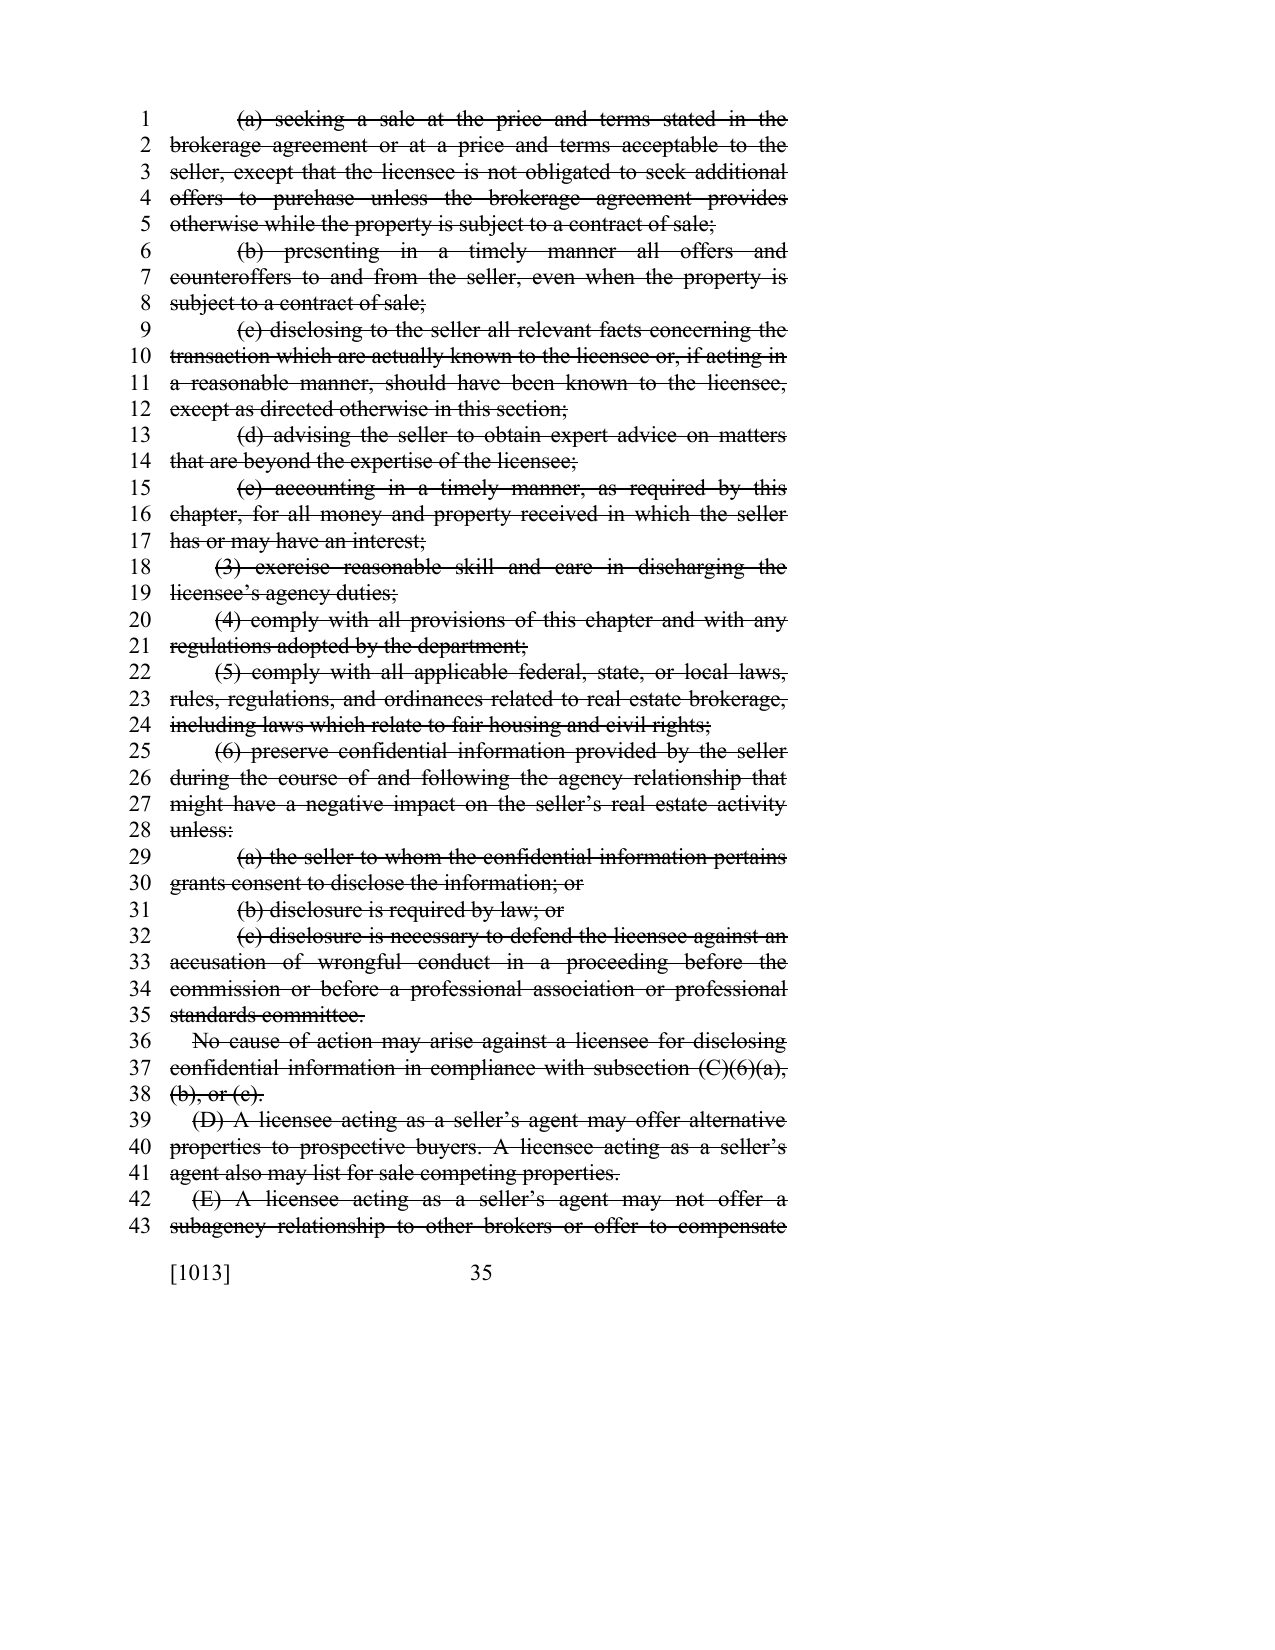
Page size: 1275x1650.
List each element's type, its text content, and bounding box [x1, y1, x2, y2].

text (c) disclosure is necessary to defend the licensee against an accusation of wrongful conduct in a proceeding before the commission or before a professional association or professional standards committee. [169, 964, 787, 989]
text (b) presenting in a timely manner all offers and counteroffers to and from the seller, even when the property is subject to a contract of sale; [169, 279, 787, 316]
text (3) exercise reasonable skill and care in discharging the licensee’s agency duties; [169, 553, 787, 606]
text (c) disclosing to the seller all relevant facts concerning the transaction which are actually known to the licensee or, if acting in a reasonable manner, should have been known to the licensee, except as directed otherwise in this section; [169, 316, 787, 356]
text (c) disclosure is necessary to defend the licensee against an accusation of wrongful conduct in a proceeding before the commission or before a professional association or professional standards committee. [169, 990, 787, 1027]
text (D) A licensee acting as a seller’s agent may offer alternative properties to prospective buyers. A licensee acting as a seller’s agent also may list for sale competing properties. [169, 1106, 787, 1147]
text No cause of action may arise against a licensee for disclosing confidential information in compliance with subsection (C)(6)(a), (b), or (c). [169, 1027, 787, 1068]
text (a) the seller to whom the confidential information pertains grants consent to disclose the information; or [169, 843, 787, 896]
text No cause of action may arise against a licensee for disclosing confidential information in compliance with subsection (C)(6)(a), (b), or (c). [169, 1069, 787, 1106]
text (6) preserve confidential information provided by the seller during the course of and following the agency relationship that might have a negative impact on the seller’s real estate activity unless: [169, 737, 787, 778]
text (e) accounting in a timely manner, as required by this chapter, for all money and property received in which the seller has or may have an interest; [169, 474, 787, 515]
text (D) A licensee acting as a seller’s agent may offer alternative properties to prospective buyers. A licensee acting as a seller’s agent also may list for sale competing properties. [169, 1148, 787, 1186]
text (b) disclosure is required by law; or [169, 896, 787, 922]
text (a) seeking a sale at the price and terms stated in the brokerage agreement or at a price and terms acceptable to the seller, except that the licensee is not obligated to seek additional offers to purchase unless the brokerage agreement provides otherwise while the property is subject to a contract of sale; [169, 199, 787, 237]
text (4) comply with all provisions of this chapter and with any regulations adopted by the department; [169, 606, 787, 658]
text (c) disclosing to the seller all relevant facts concerning the transaction which are actually known to the licensee or, if acting in a reasonable manner, should have been known to the licensee, except as directed otherwise in this section; [169, 357, 787, 383]
text (a) seeking a sale at the price and terms stated in the brokerage agreement or at a price and terms acceptable to the seller, except that the licensee is not obligated to seek additional offers to purchase unless the brokerage agreement provides otherwise while the property is subject to a contract of sale; [169, 105, 787, 146]
text (e) accounting in a timely manner, as required by this chapter, for all money and property received in which the seller has or may have an interest; [169, 516, 787, 553]
text (c) disclosing to the seller all relevant facts concerning the transaction which are actually known to the licensee or, if acting in a reasonable manner, should have been known to the licensee, except as directed otherwise in this section; [169, 384, 787, 421]
text (6) preserve confidential information provided by the seller during the course of and following the agency relationship that might have a negative impact on the seller’s real estate activity unless: [169, 806, 787, 843]
text (b) presenting in a timely manner all offers and counteroffers to and from the seller, even when the property is subject to a contract of sale; [169, 237, 787, 278]
text (6) preserve confidential information provided by the seller during the course of and following the agency relationship that might have a negative impact on the seller’s real estate activity unless: [169, 779, 787, 805]
text (d) advising the seller to obtain expert advice on matters that are beyond the expertise of the licensee; [169, 421, 787, 474]
text (5) comply with all applicable federal, state, or local laws, rules, regulations, and ordinances related to real estate brokerage, including laws which relate to fair housing and civil rights; [169, 700, 787, 737]
text (5) comply with all applicable federal, state, or local laws, rules, regulations, and ordinances related to real estate brokerage, including laws which relate to fair housing and civil rights; [169, 658, 787, 699]
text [169, 1186, 787, 1226]
text (c) disclosure is necessary to defend the licensee against an accusation of wrongful conduct in a proceeding before the commission or before a professional association or professional standards committee. [169, 922, 787, 963]
